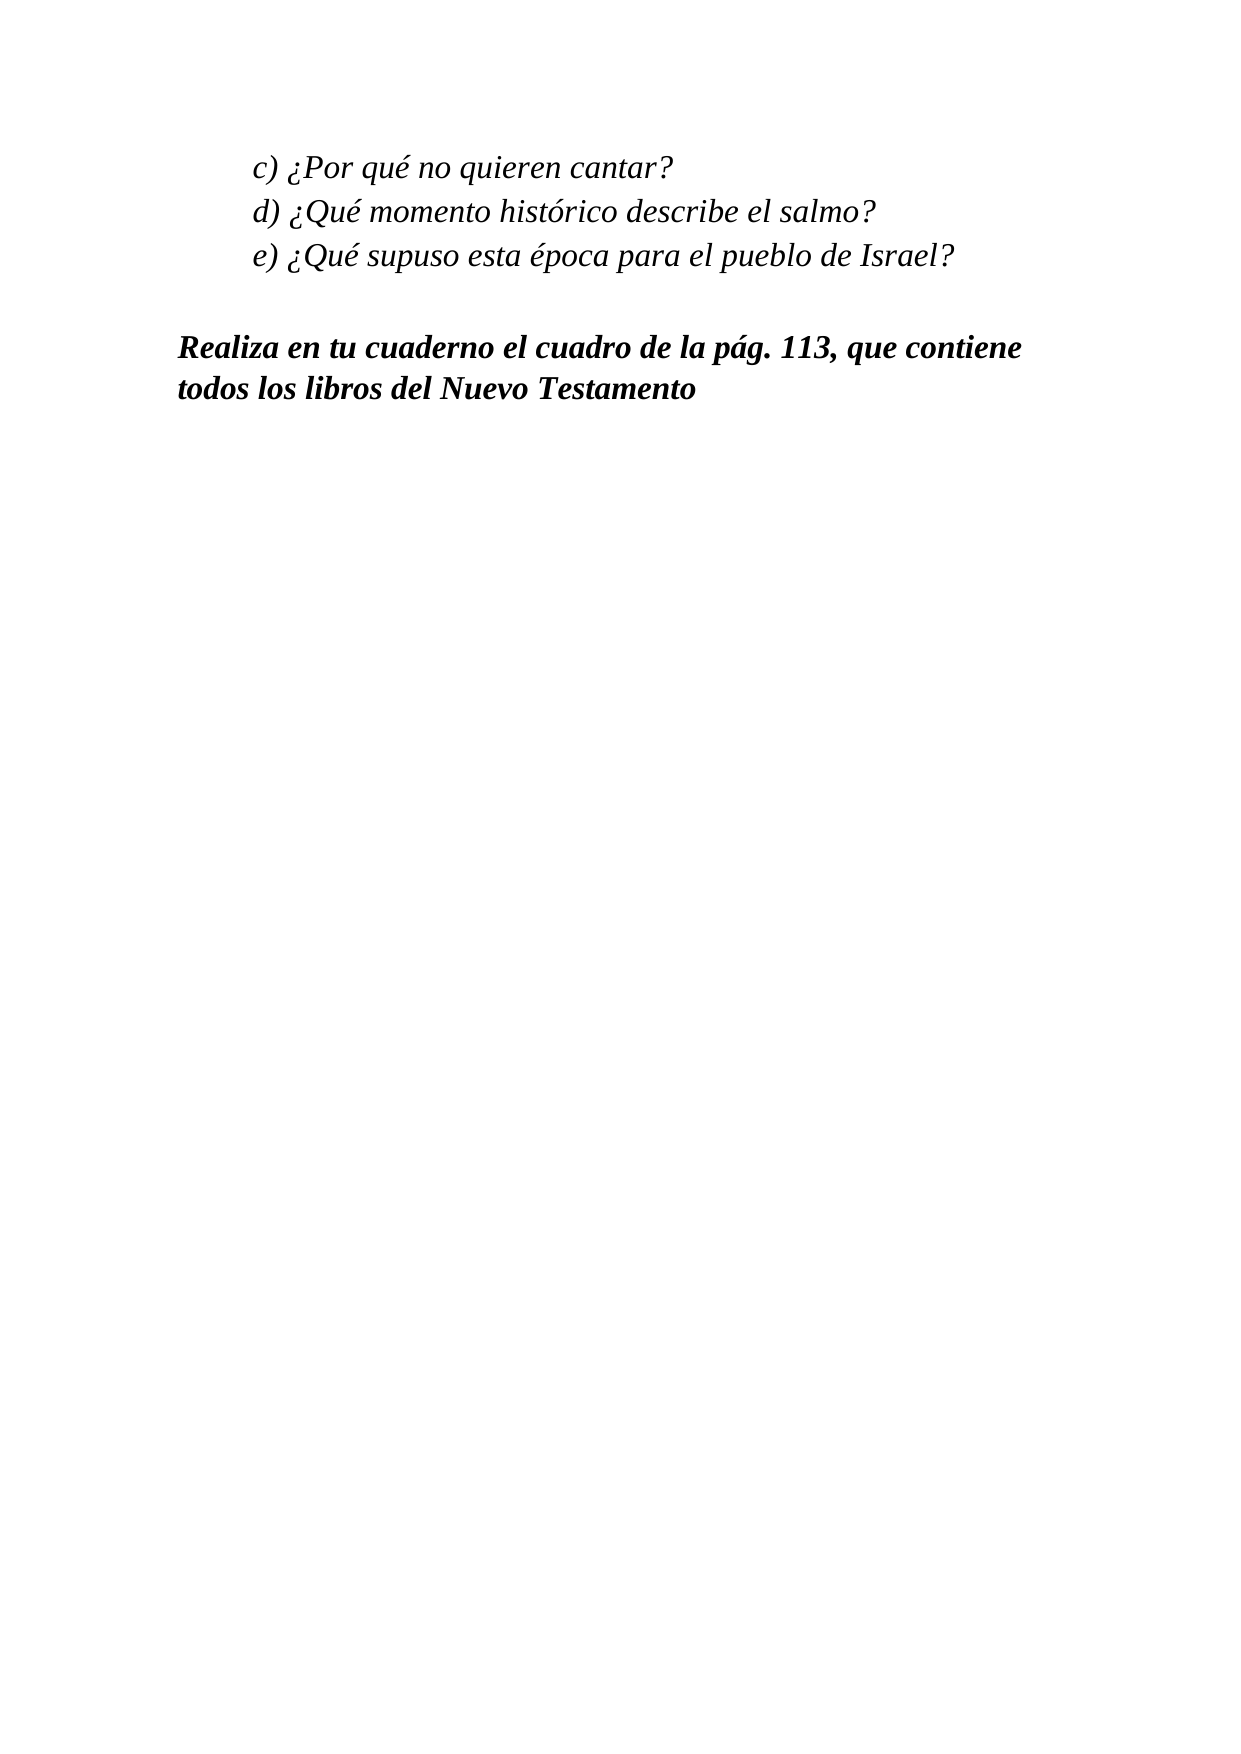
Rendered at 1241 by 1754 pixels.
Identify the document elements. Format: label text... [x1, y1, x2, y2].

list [215, 148, 1063, 306]
text Realiza en tu cuaderno el cuadro de la pág. 113, que contiene todos los libros del Nuevo Testamento [177, 327, 1063, 437]
